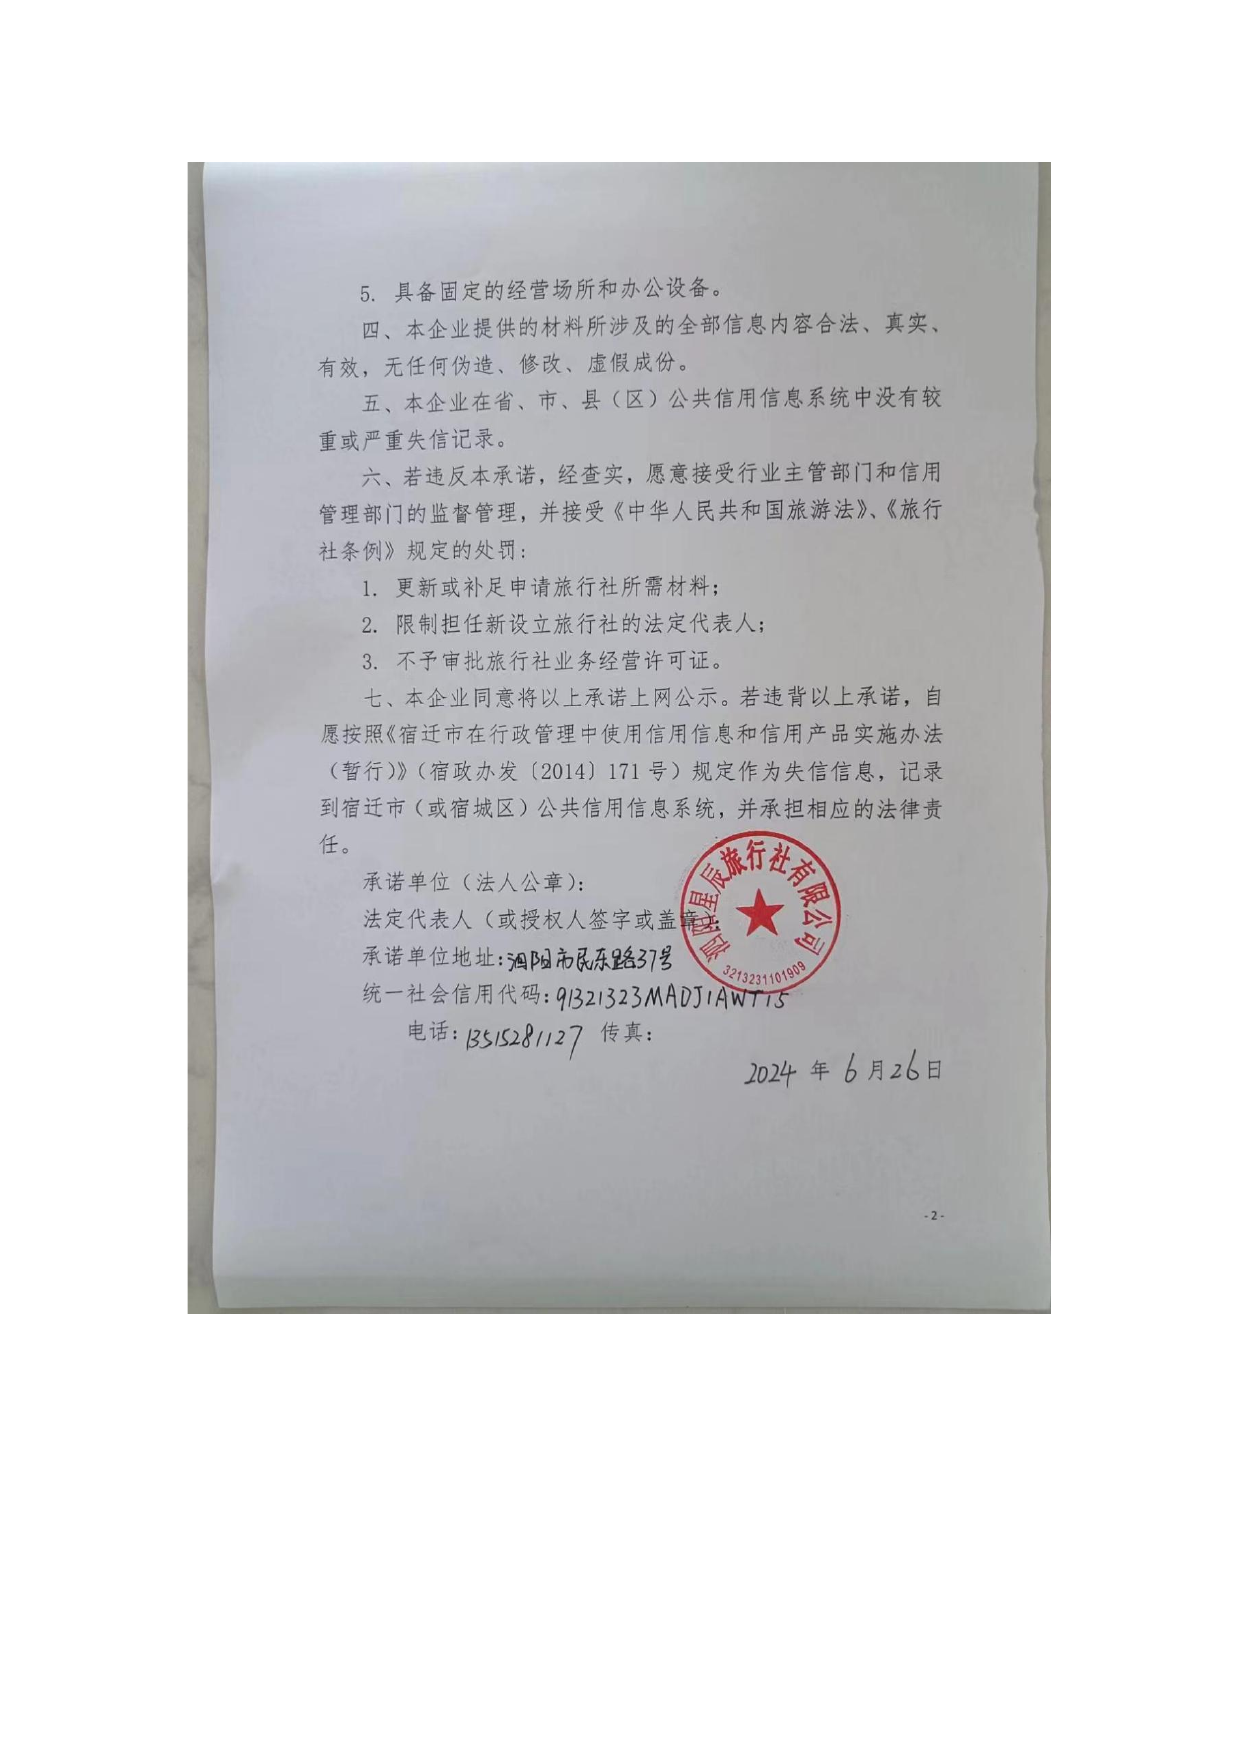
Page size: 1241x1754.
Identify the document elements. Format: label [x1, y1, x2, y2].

picture [187, 162, 1051, 1314]
